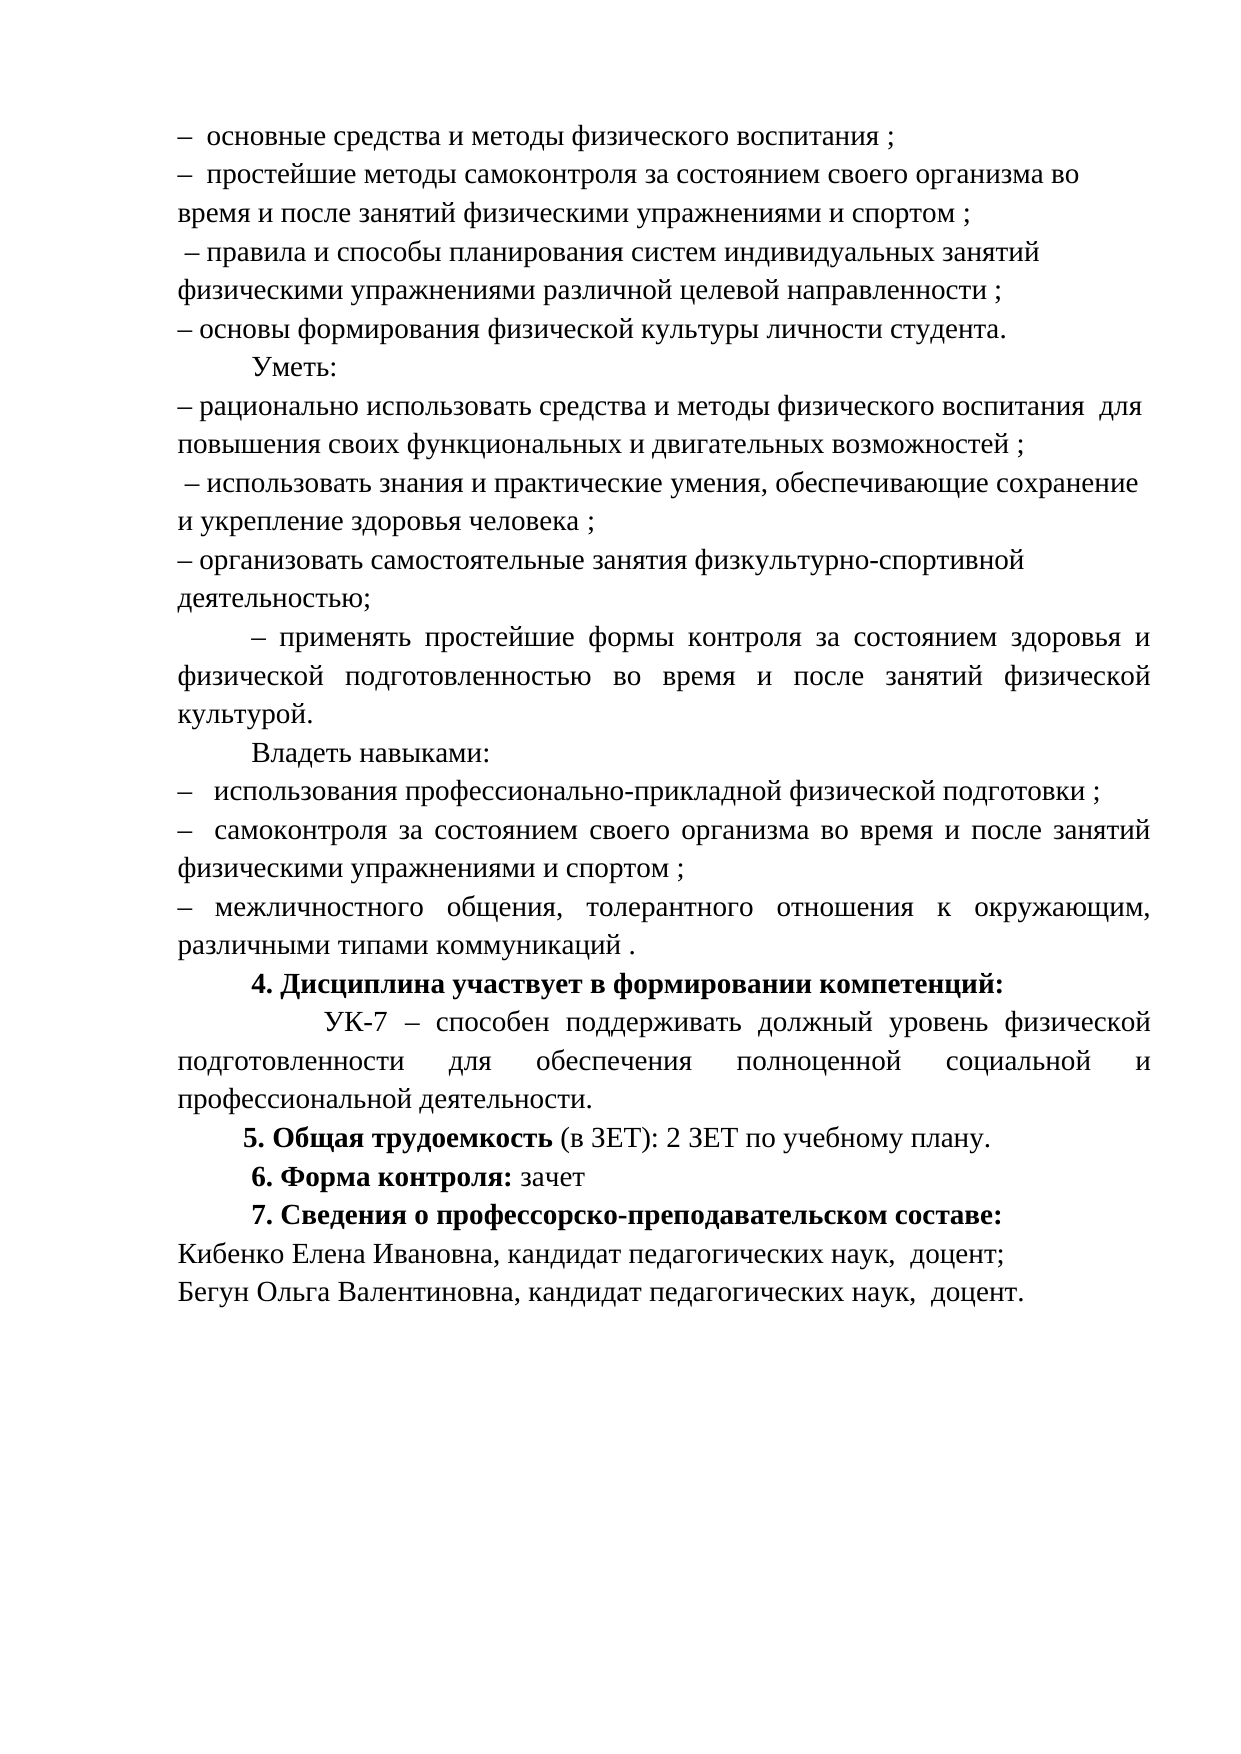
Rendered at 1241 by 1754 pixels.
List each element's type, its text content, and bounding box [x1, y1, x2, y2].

text 5. Общая трудоемкость (в ЗЕТ): 2 ЗЕТ по учебному плану. [177, 1120, 1152, 1154]
list – применять простейшие формы контроля за состоянием здоровья и физической подготовленностью во время и после занятий физической культурой. [177, 619, 1152, 730]
text – основные средства и методы физического воспитания ; [177, 118, 1152, 152]
list Владеть навыками: [177, 735, 1152, 768]
list – межличностного общения, толерантного отношения к окружающим, различными типами коммуникаций . [177, 889, 1152, 961]
text – использования профессионально-прикладной физической подготовки ; [177, 773, 1152, 807]
text – правила и способы планирования систем индивидуальных занятий физическими упражнениями различной целевой направленности ; [177, 234, 1152, 306]
list Бегун Ольга Валентиновна, кандидат педагогических наук, доцент. [177, 1274, 1152, 1308]
list Кибенко Елена Ивановна, кандидат педагогических наук, доцент; [177, 1236, 1152, 1269]
list 6. Форма контроля: зачет [177, 1159, 1152, 1192]
text – рационально использовать средства и методы физического воспитания для повышения своих функциональных и двигательных возможностей ; [177, 388, 1152, 460]
list – основы формирования физической культуры личности студента. [177, 311, 1152, 344]
list Уметь: [177, 349, 1152, 383]
list 4. Дисциплина участвует в формировании компетенций: [177, 966, 1152, 999]
text – простейшие методы самоконтроля за состоянием своего организма во время и после занятий физическими упражнениями и спортом ; [177, 157, 1152, 229]
text УК-7 – способен поддерживать должный уровень физической подготовленности для обеспечения полноценной социальной и профессиональной деятельности. [177, 1004, 1152, 1115]
text – использовать знания и практические умения, обеспечивающие сохранение и укрепление здоровья человека ; [177, 465, 1152, 537]
text – самоконтроля за состоянием своего организма во время и после занятий физическими упражнениями и спортом ; [177, 812, 1152, 884]
text – организовать самостоятельные занятия физкультурно-спортивной деятельностью; [177, 542, 1152, 614]
list 7. Сведения о профессорско-преподавательском составе: [177, 1197, 1152, 1231]
